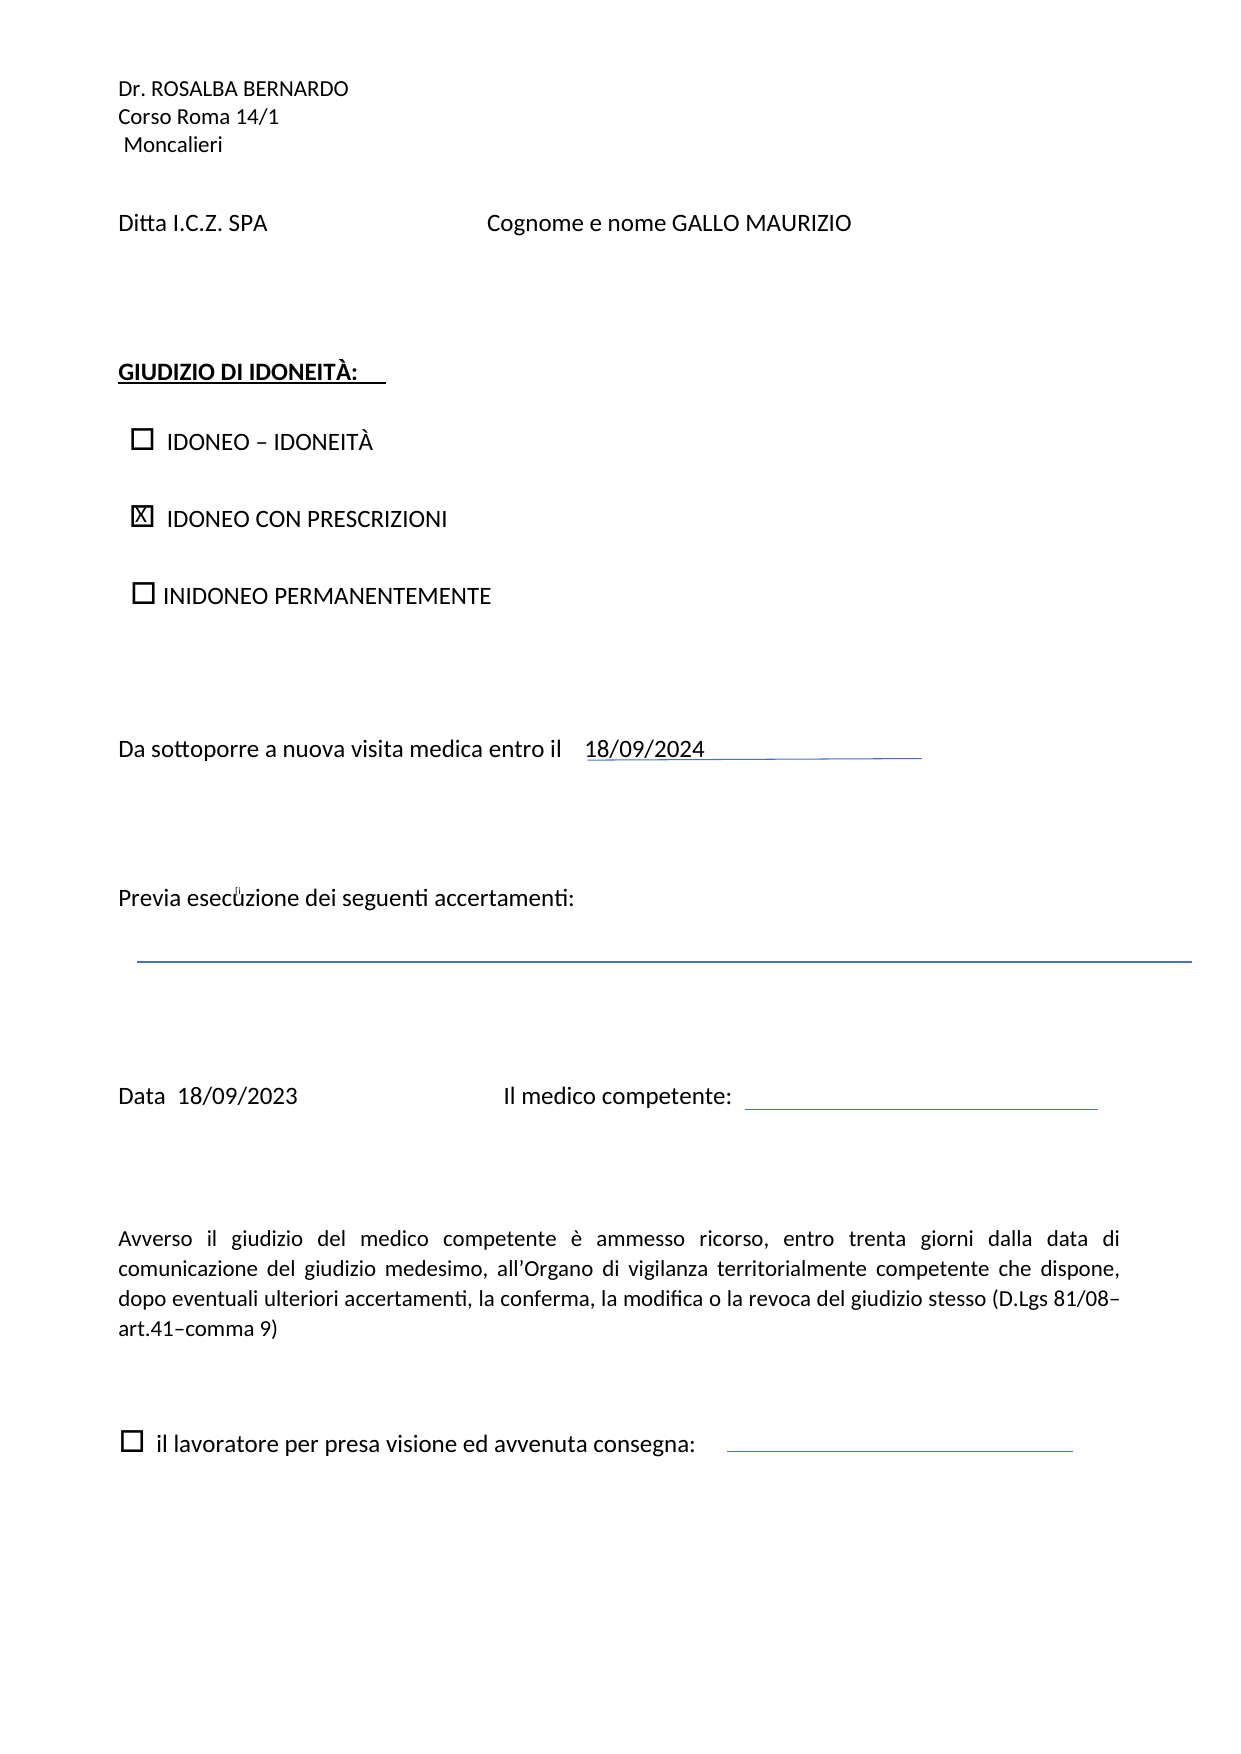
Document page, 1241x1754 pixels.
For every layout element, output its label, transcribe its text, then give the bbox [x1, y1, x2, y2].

text □ il lavoratore per presa visione ed avvenuta consegna: [118, 1408, 1122, 1464]
text GIUDIZIO DI IDONEITÀ: [118, 356, 1122, 387]
text Avverso il giudizio del medico competente è ammesso ricorso, entro trenta giorni dalla data di comunicazione del giudizio medesimo, all’Organo di vigilanza territorialmente competente che dispone, dopo eventuali ulteriori accertamenti, la conferma, la modifica o la revoca del giudizio stesso (D.Lgs 81/08–art.41–comma 9) [118, 1224, 1122, 1342]
text □ INIDONEO PERMANENTEMENTE [118, 560, 1122, 616]
text □ IDONEO – IDONEITÀ [118, 406, 1122, 462]
text Ditta I.C.Z. SPA Cognome e nome GALLO MAURIZIO [118, 207, 1122, 238]
text □ IDONEO CON PRESCRIZIONI [118, 483, 1122, 539]
text Previa esecuzione dei seguenti accertamenti: [118, 882, 1122, 913]
text Da sottoporre a nuova visita medica entro il 18/09/2024 [118, 733, 1122, 764]
text Data 18/09/2023 Il medico competente: [118, 1080, 1122, 1111]
